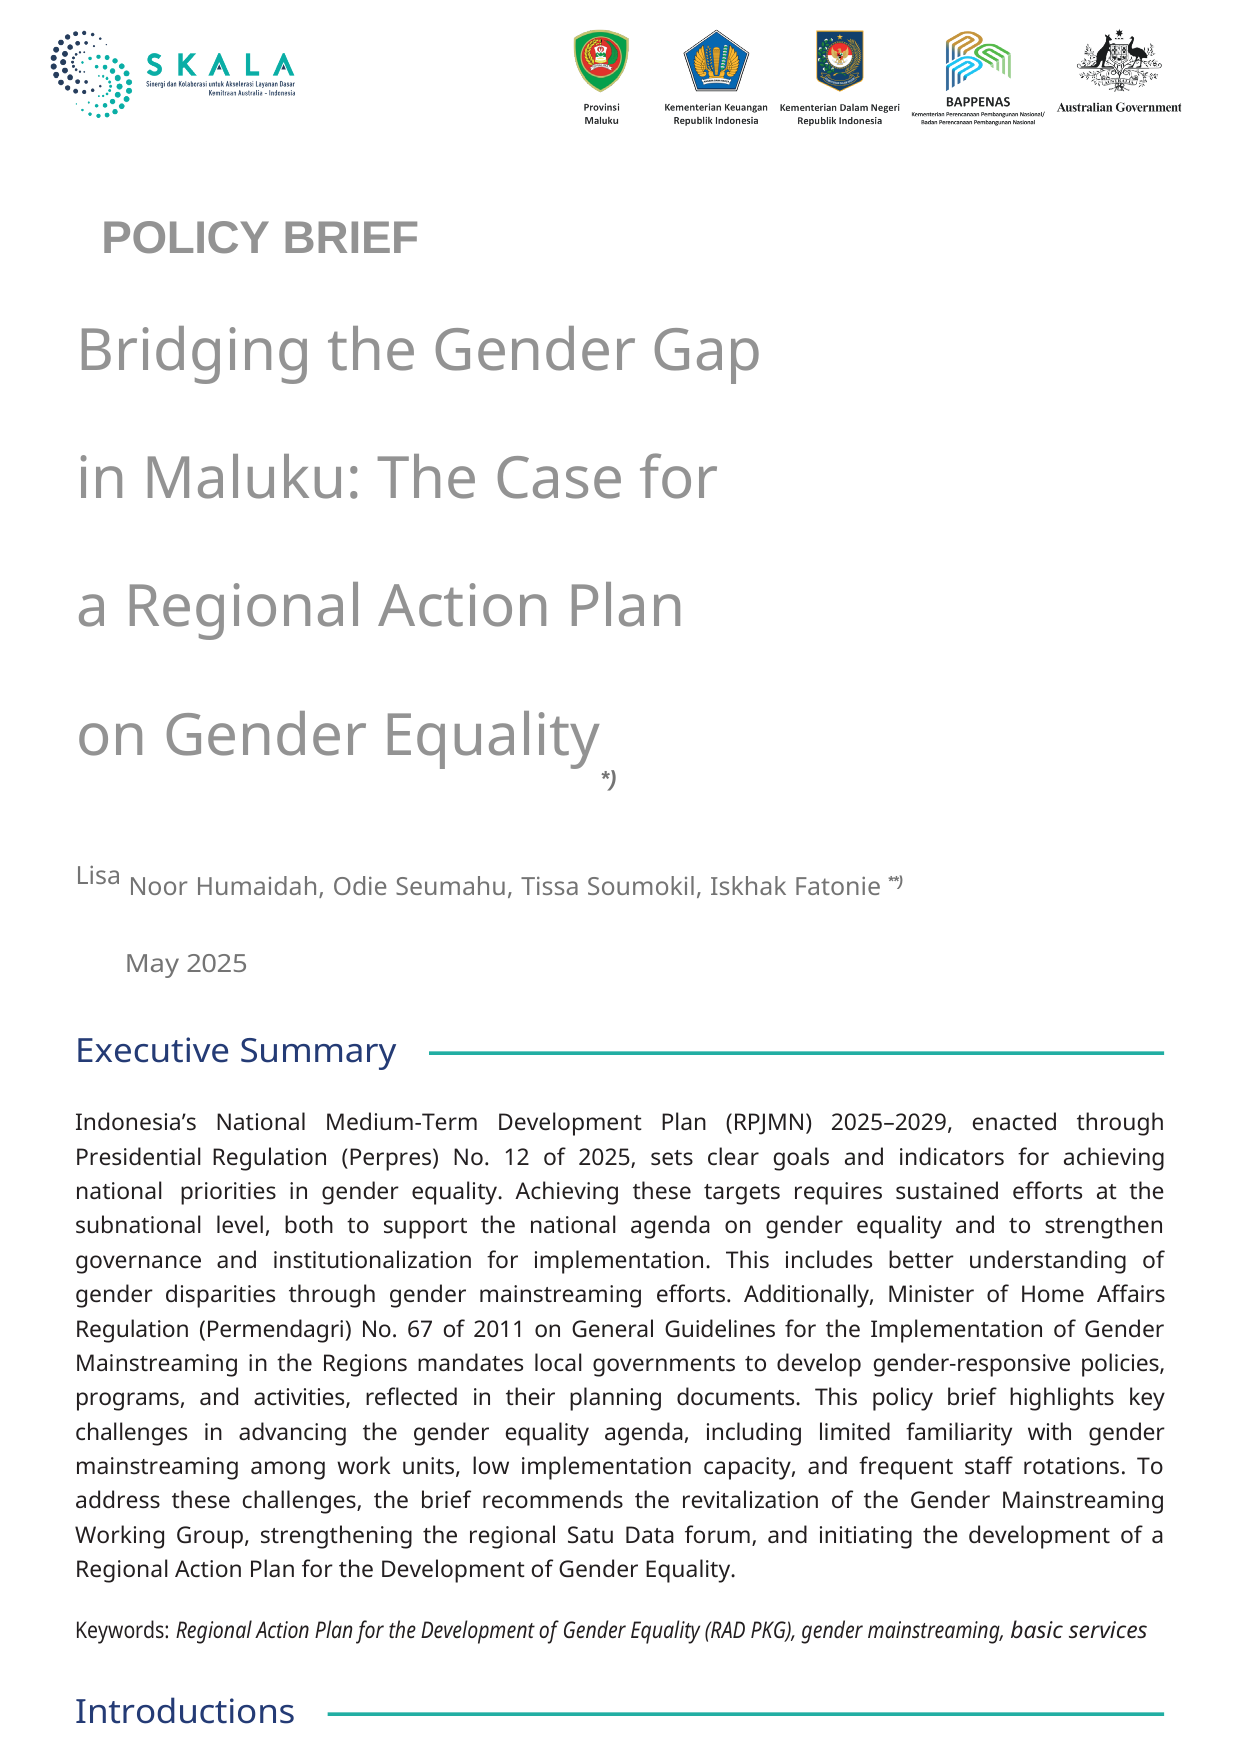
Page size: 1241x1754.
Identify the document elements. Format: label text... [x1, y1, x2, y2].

subtitle Executive Summary [75, 1027, 1181, 1072]
subtitle Introductions [75, 1688, 1181, 1733]
text May 2025 [124, 946, 1181, 980]
title Bridging the Gender Gap in Maluku: The Case for a Regional Action Plan on Gender Equality*) [76, 308, 767, 817]
text Indonesia’s National Medium-Term Development Plan (RPJMN) 2025–2029, enacted through Presidential Regulation (Perpres) No. 12 of 2025, sets clear goals and indicators for achieving national priorities in gender equality. Achieving these targets requires sustained efforts at the subnational level, both to support the national agenda on gender equality and to strengthen governance and institutionalization for implementation. This includes better understanding of gender disparities through gender mainstreaming efforts. Additionally, Minister of Home Affairs Regulation (Permendagri) No. 67 of 2011 on General Guidelines for the Implementation of Gender Mainstreaming in the Regions mandates local governments to develop gender-responsive policies, programs, and activities, reflected in their planning documents. This policy brief highlights key challenges in advancing the gender equality agenda, including limited familiarity with gender mainstreaming among work units, low implementation capacity, and frequent staff rotations. To address these challenges, the brief recommends the revitalization of the Gender Mainstreaming Working Group, strengthening the regional Satu Data forum, and initiating the development of a Regional Action Plan for the Development of Gender Equality. [75, 1106, 1166, 1584]
picture [50, 28, 1182, 126]
text Keywords: Regional Action Plan for the Development of Gender Equality (RAD PKG), gender mainstreaming, basic services [75, 1614, 1166, 1645]
text Lisa Noor Humaidah, Odie Seumahu, Tissa Soumokil, Iskhak Fatonie **) [75, 858, 1181, 903]
text POLICY BRIEF [101, 211, 1181, 263]
